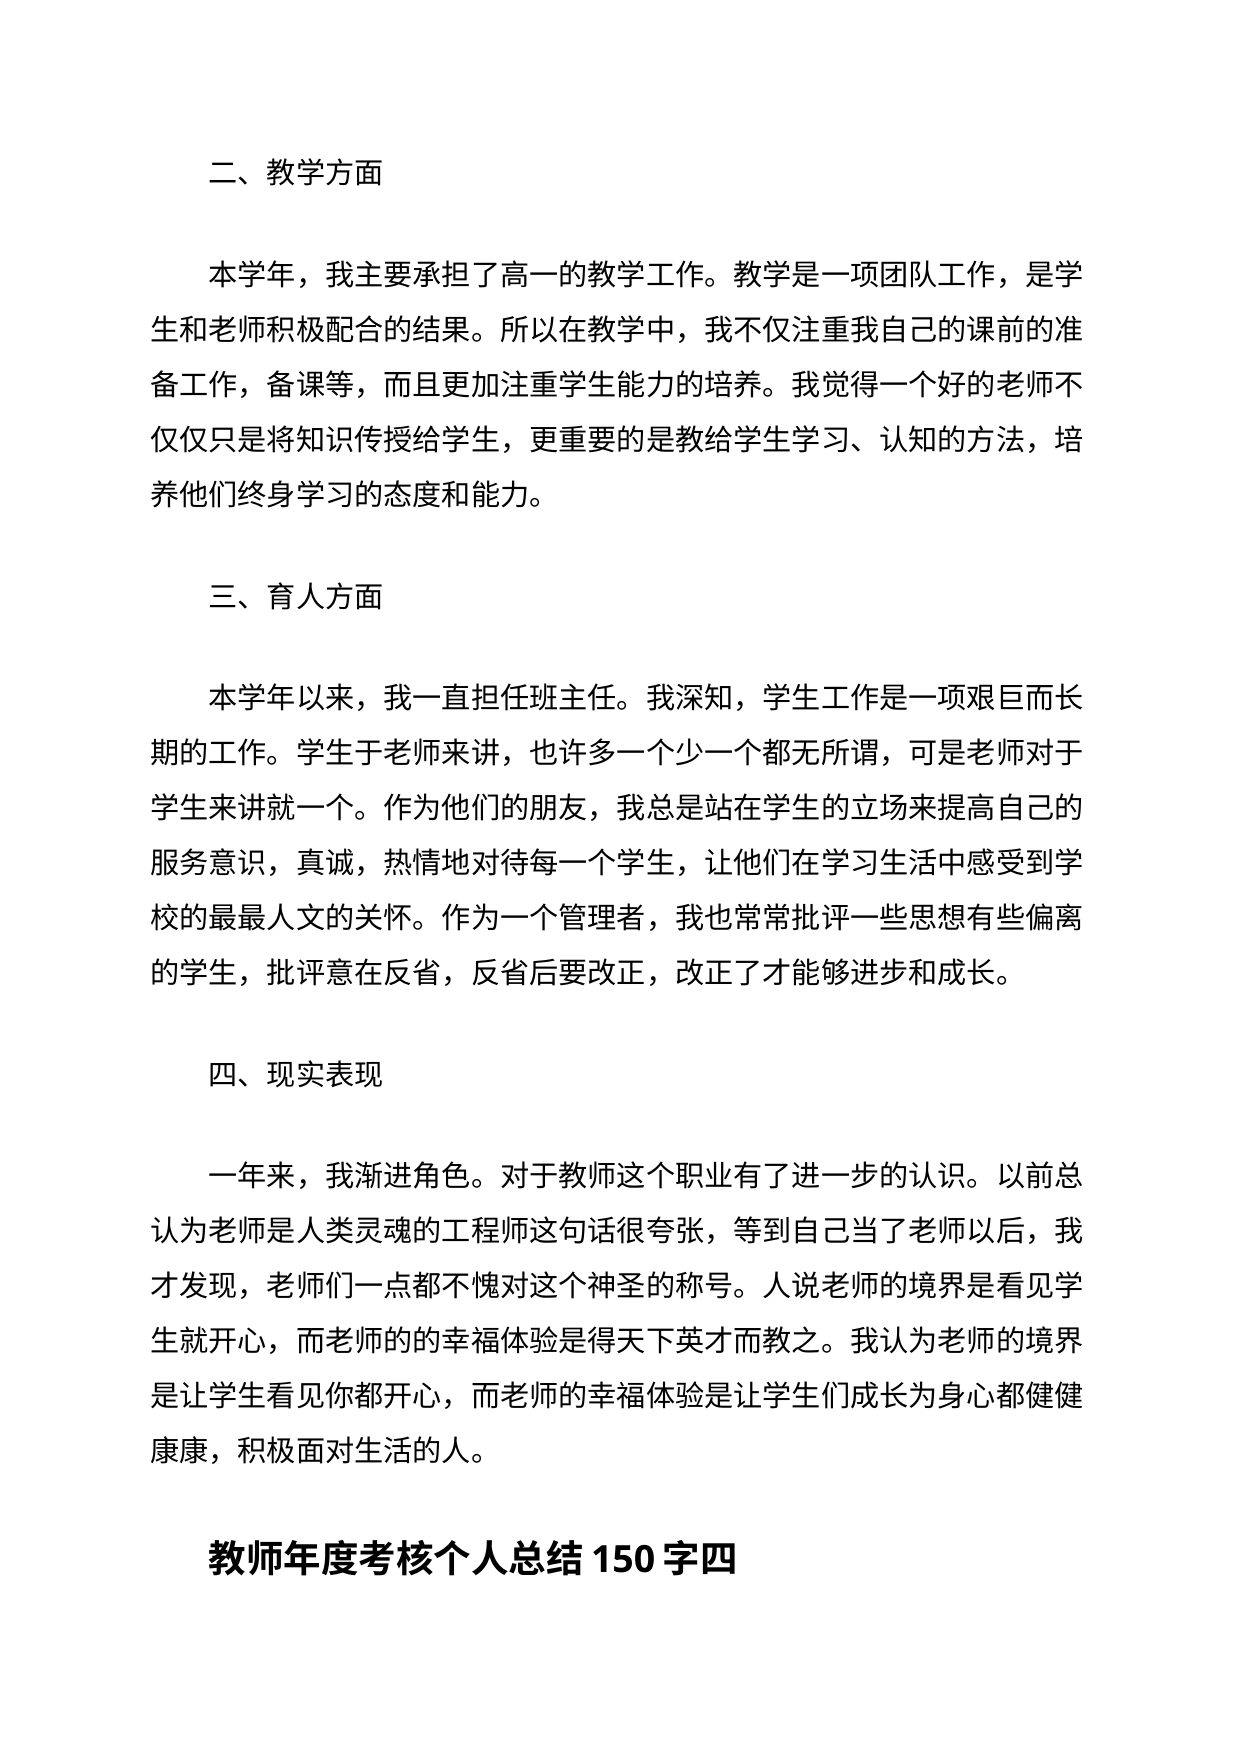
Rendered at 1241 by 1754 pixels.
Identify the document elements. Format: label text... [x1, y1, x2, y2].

text 本学年，我主要承担了高一的教学工作。教学是一项团队工作，是学生和老师积极配合的结果。所以在教学中，我不仅注重我自己的课前的准备工作，备课等，而且更加注重学生能力的培养。我觉得一个好的老师不仅仅只是将知识传授给学生，更重要的是教给学生学习、认知的方法，培养他们终身学习的态度和能力。 [150, 252, 1090, 514]
text 本学年以来，我一直担任班主任。我深知，学生工作是一项艰巨而长期的工作。学生于老师来讲，也许多一个少一个都无所谓，可是老师对于学生来讲就一个。作为他们的朋友，我总是站在学生的立场来提高自己的服务意识，真诚，热情地对待每一个学生，让他们在学习生活中感受到学校的最最人文的关怀。作为一个管理者，我也常常批评一些思想有些偏离的学生，批评意在反省，反省后要改正，改正了才能够进步和成长。 [150, 675, 1090, 992]
text 教师年度考核个人总结150字四 [150, 1529, 1090, 1584]
text 三、育人方面 [150, 573, 1090, 615]
text 一年来，我渐进角色。对于教师这个职业有了进一步的认识。以前总认为老师是人类灵魂的工程师这句话很夸张，等到自己当了老师以后，我才发现，老师们一点都不愧对这个神圣的称号。人说老师的境界是看见学生就开心，而老师的的幸福体验是得天下英才而教之。我认为老师的境界是让学生看见你都开心，而老师的幸福体验是让学生们成长为身心都健健康康，积极面对生活的人。 [150, 1153, 1090, 1470]
text 二、教学方面 [150, 150, 1090, 192]
text 四、现实表现 [150, 1051, 1090, 1093]
